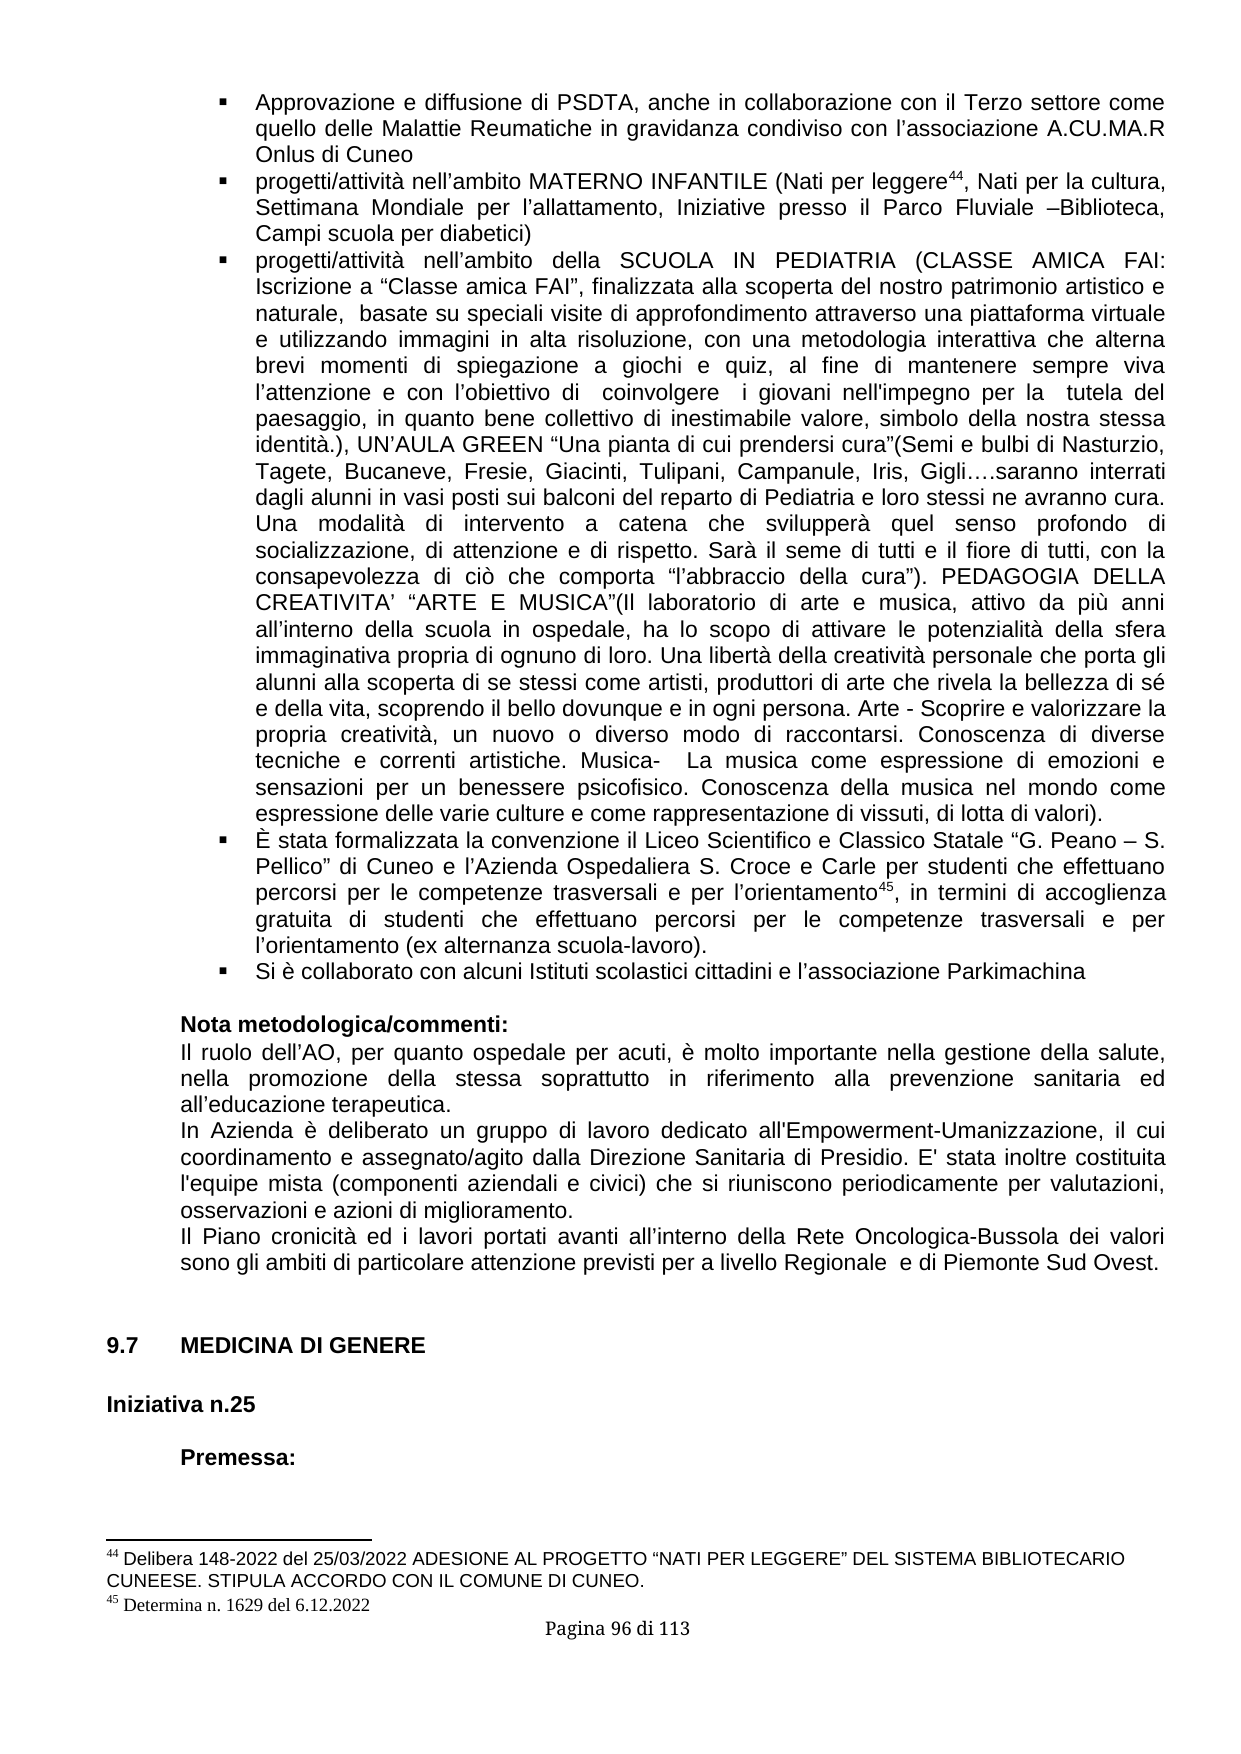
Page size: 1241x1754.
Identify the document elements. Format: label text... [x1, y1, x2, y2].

list progetti/attività nell’ambito MATERNO INFANTILE (Nati per leggere, Nati per la cultura, Settimana Mondiale per l’allattamento, Iniziative presso il Parco Fluviale –Biblioteca, Campi scuola per diabetici) [218, 168, 1166, 247]
list progetti/attività nell’ambito della SCUOLA IN PEDIATRIA (CLASSE AMICA FAI: Iscrizione a “Classe amica FAI”, finalizzata alla scoperta del nostro patrimonio artistico e naturale, basate su speciali visite di approfondimento attraverso una piattaforma virtuale e utilizzando immagini in alta risoluzione, con una metodologia interattiva che alterna brevi momenti di spiegazione a giochi e quiz, al fine di mantenere sempre viva l’attenzione e con l’obiettivo di coinvolgere i giovani nell'impegno per la tutela del paesaggio, in quanto bene collettivo di inestimabile valore, simbolo della nostra stessa identità.), UN’AULA GREEN “Una pianta di cui prendersi cura”(Semi e bulbi di Nasturzio, Tagete, Bucaneve, Fresie, Giacinti, Tulipani, Campanule, Iris, Gigli….saranno interrati dagli alunni in vasi posti sui balconi del reparto di Pediatria e loro stessi ne avranno cura. Una modalità di intervento a catena che svilupperà quel senso profondo di socializzazione, di attenzione e di rispetto. Sarà il seme di tutti e il fiore di tutti, con la consapevolezza di ciò che comporta “l’abbraccio della cura”). PEDAGOGIA DELLA CREATIVITA’ “ARTE E MUSICA”(Il laboratorio di arte e musica, attivo da più anni all’interno della scuola in ospedale, ha lo scopo di attivare le potenzialità della sfera immaginativa propria di ognuno di loro. Una libertà della creatività personale che porta gli alunni alla scoperta di se stessi come artisti, produttori di arte che rivela la bellezza di sé e della vita, scoprendo il bello dovunque e in ogni persona. Arte - Scoprire e valorizzare la propria creatività, un nuovo o diverso modo di raccontarsi. Conoscenza di diverse tecniche e correnti artistiche. Musica- La musica come espressione di emozioni e sensazioni per un benessere psicofisico. Conoscenza della musica nel mondo come espressione delle varie culture e come rappresentazione di vissuti, di lotta di valori). [218, 247, 1166, 827]
text Il Piano cronicità ed i lavori portati avanti all’interno della Rete Oncologica-Bussola dei valori sono gli ambiti di particolare attenzione previsti per a livello Regionale e di Piemonte Sud Ovest. [180, 1223, 1166, 1276]
list Si è collaborato con alcuni Istituti scolastici cittadini e l’associazione Parkimachina [218, 958, 1166, 985]
text Il ruolo dell’AO, per quanto ospedale per acuti, è molto importante nella gestione della salute, nella promozione della stessa soprattutto in riferimento alla prevenzione sanitaria ed all’educazione terapeutica. [180, 1038, 1166, 1117]
list Approvazione e diffusione di PSDTA, anche in collaborazione con il Terzo settore come quello delle Malattie Reumatiche in gravidanza condiviso con l’associazione A.CU.MA.R Onlus di Cuneo [218, 89, 1166, 168]
subtitle MEDICINA DI GENERE [106, 1332, 1166, 1358]
list È stata formalizzata la convenzione il Liceo Scientifico e Classico Statale “G. Peano – S. Pellico” di Cuneo e l’Azienda Ospedaliera S. Croce e Carle per studenti che effettuano percorsi per le competenze trasversali e per l’orientamento, in termini di accoglienza gratuita di studenti che effettuano percorsi per le competenze trasversali e per l’orientamento (ex alternanza scuola-lavoro). [218, 827, 1166, 958]
text Premessa: [180, 1443, 1166, 1470]
text In Azienda è deliberato un gruppo di lavoro dedicato all'Empowerment-Umanizzazione, il cui coordinamento e assegnato/agito dalla Direzione Sanitaria di Presidio. E' stata inoltre costituita l'equipe mista (componenti aziendali e civici) che si riuniscono periodicamente per valutazioni, osservazioni e azioni di miglioramento. [180, 1117, 1166, 1223]
text Iniziativa n.25 [106, 1391, 1166, 1417]
text Nota metodologica/commenti: [180, 1011, 1156, 1037]
